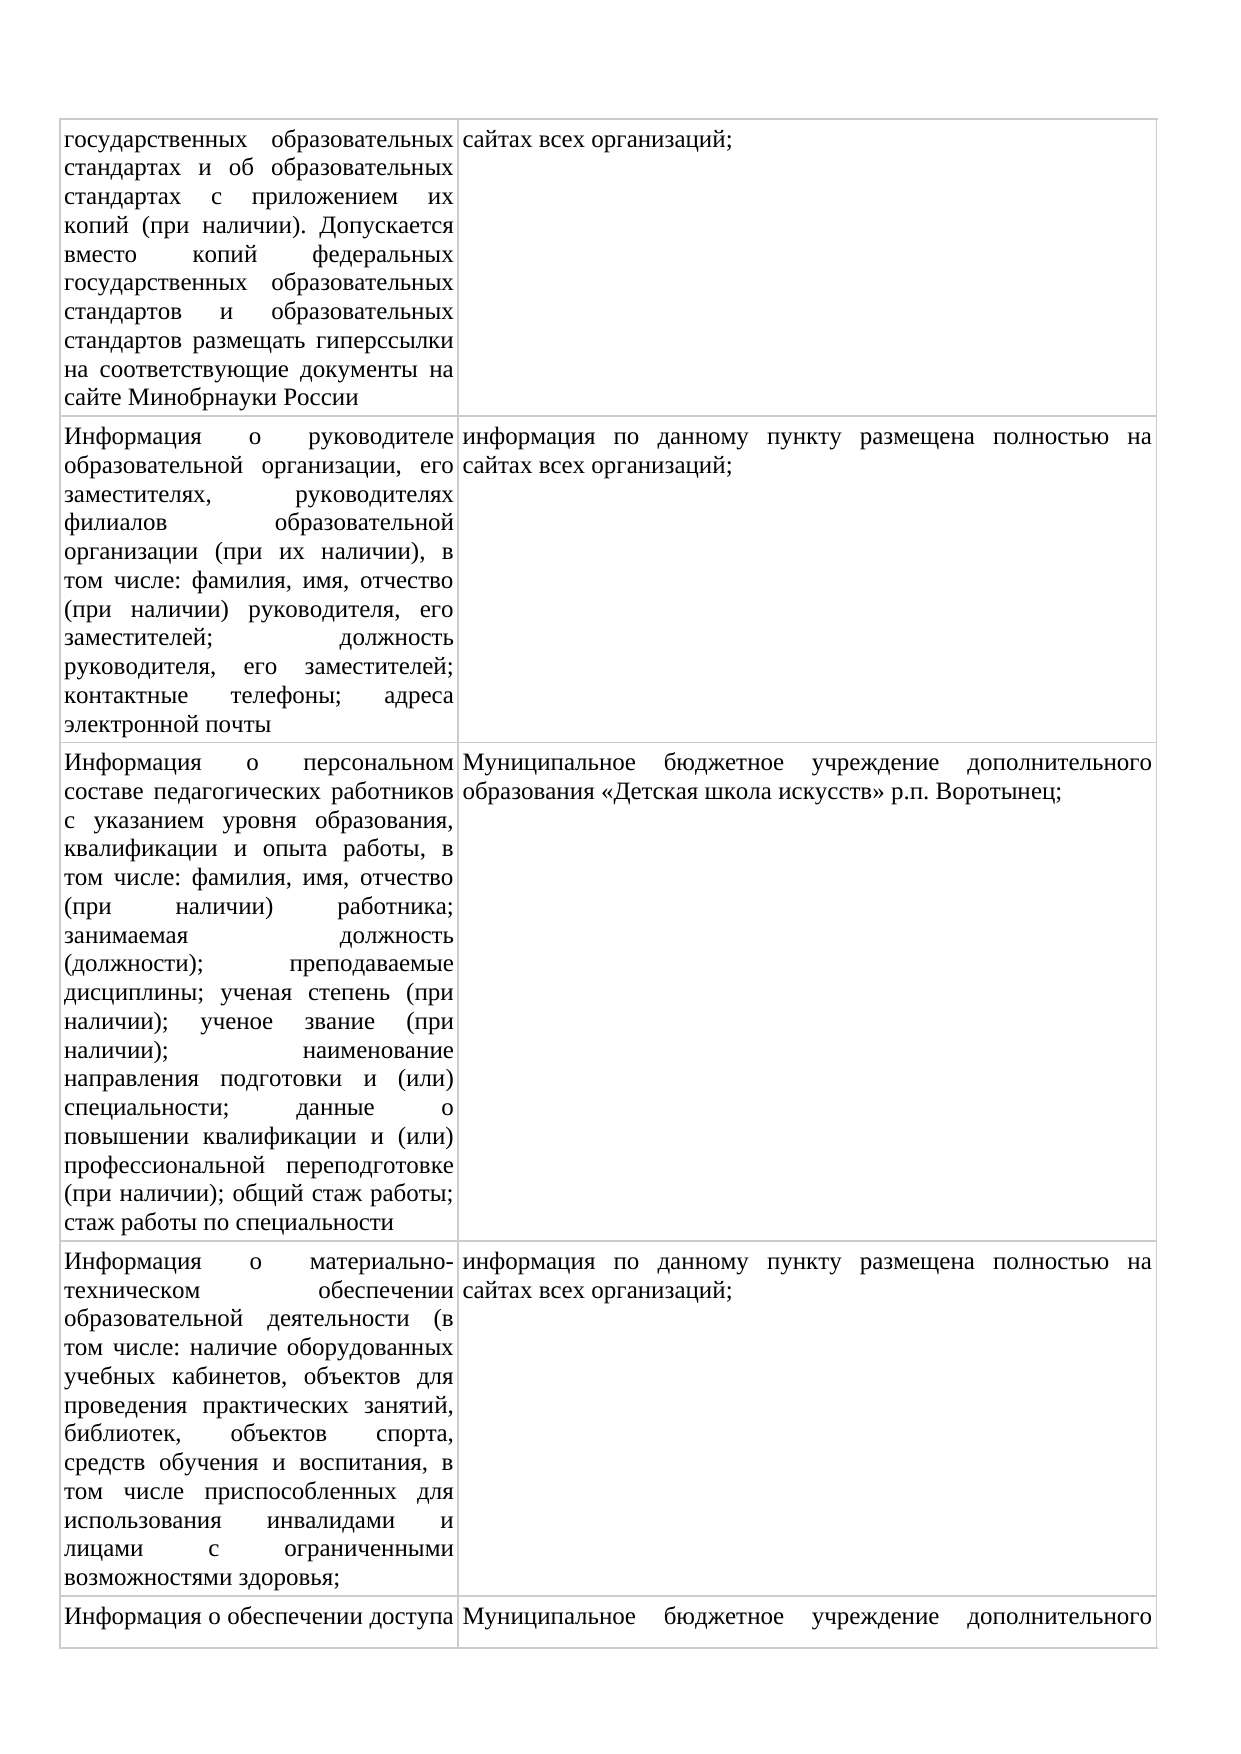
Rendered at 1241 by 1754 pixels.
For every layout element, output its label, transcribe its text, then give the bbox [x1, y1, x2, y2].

table_cell информация по данному пункту размещена полностью на сайтах всех организаций; [459, 417, 1156, 742]
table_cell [459, 120, 1156, 415]
table_cell Информация о персональном составе педагогических работников с указанием уровня образования, квалификации и опыта работы, в том числе: фамилия, имя, отчество (при наличии) работника; занимаемая должность (должности); преподаваемые дисциплины; ученая степень (при наличии); ученое звание (при наличии); наименование направления подготовки и (или) специальности; данные о повышении квалификации и (или) профессиональной переподготовке (при наличии); общий стаж работы; стаж работы по специальности [61, 743, 457, 1240]
table_cell информация по данному пункту размещена полностью на сайтах всех организаций; [459, 1242, 1156, 1595]
table_cell Муниципальное бюджетное учреждение дополнительного образования «Детская школа искусств» р.п. Воротынец; [459, 743, 1156, 1240]
table_cell Информация о материально-техническом обеспечении образовательной деятельности (в том числе: наличие оборудованных учебных кабинетов, объектов для проведения практических занятий, библиотек, объектов спорта, средств обучения и воспитания, в том числе приспособленных для использования инвалидами и лицами с ограниченными возможностями здоровья; [61, 1242, 457, 1595]
table_cell Информация о руководителе образовательной организации, его заместителях, руководителях филиалов образовательной организации (при их наличии), в том числе: фамилия, имя, отчество (при наличии) руководителя, его заместителей; должность руководителя, его заместителей; контактные телефоны; адреса электронной почты [61, 417, 457, 742]
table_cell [459, 1597, 1156, 1647]
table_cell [61, 120, 457, 415]
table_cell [61, 1597, 457, 1647]
